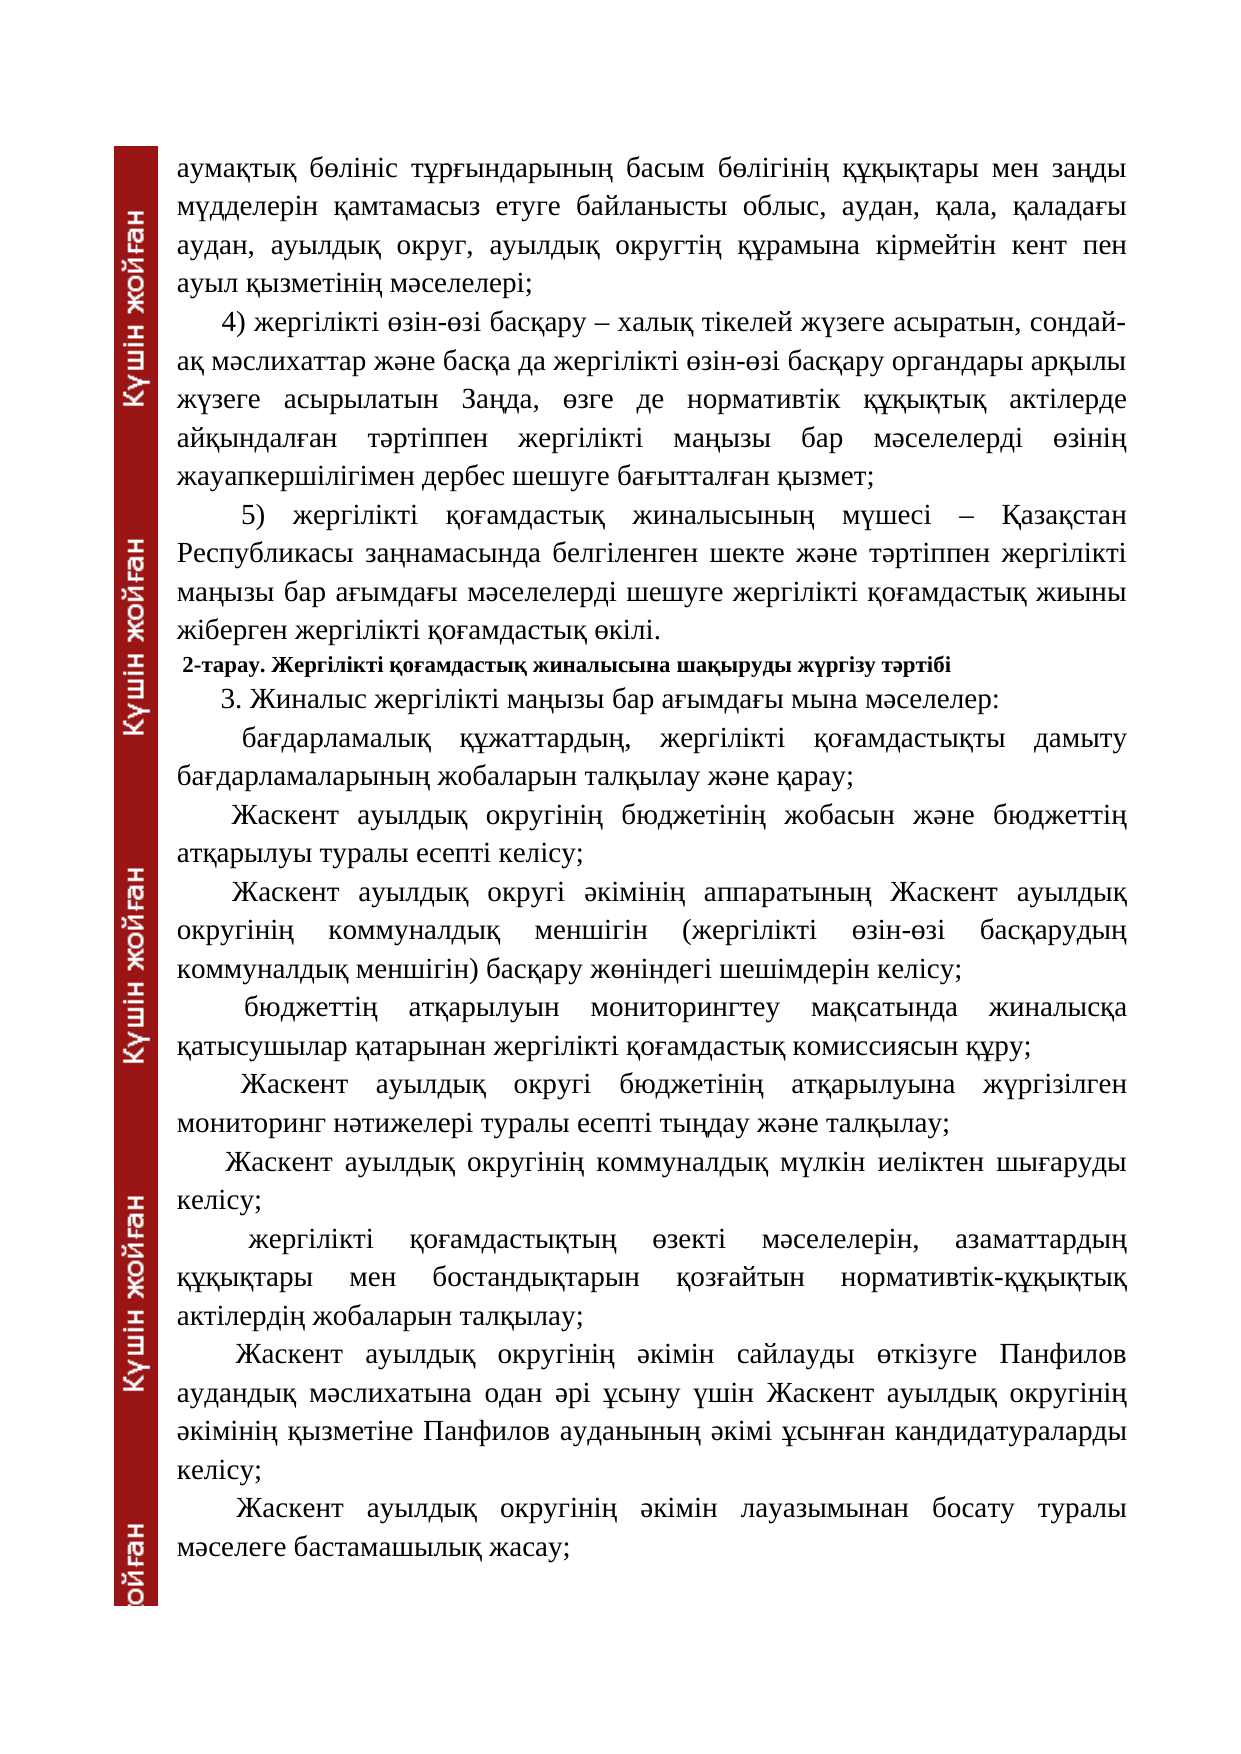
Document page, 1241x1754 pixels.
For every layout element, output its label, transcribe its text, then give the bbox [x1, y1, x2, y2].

text 2-тарау. Жергілікті қоғамдастық жиналысына шақыруды жүргізу тәртібі [112, 651, 1128, 677]
text бағдарламалық құжаттардың, жергілікті қоғамдастықты дамыту бағдарламаларының жобаларын талқылау және қарау; [112, 720, 1128, 792]
picture [114, 1331, 158, 1336]
text бюджеттің атқарылуын мониторингтеу мақсатында жиналысқа қатысушылар қатарынан жергілікті қоғамдастық комиссиясын құру; [112, 989, 1128, 1062]
picture [114, 146, 158, 150]
picture [114, 984, 158, 989]
text Жаскент ауылдық округінің әкімін сайлауды өткізуге Панфилов аудандық мәслихатына одан әрі ұсыну үшін Жаскент ауылдық округінің әкімінің қызметіне Панфилов ауданының әкімі ұсынған кандидатураларды келісу; [112, 1336, 1128, 1486]
picture [114, 677, 158, 681]
text Жаскент ауылдық округінің бюджетінің жобасын және бюджеттің атқарылуы туралы есепті келісу; [112, 797, 1128, 869]
text Жаскент ауылдық округі бюджетінің атқарылуына жүргізілген мониторинг нәтижелері туралы есепті тыңдау және талқылау; [112, 1067, 1128, 1139]
text 5) жергілікті қоғамдастық жиналысының мүшесі – Қазақстан Республикасы заңнамасында белгіленген шекте және тәртіппен жергілікті маңызы бар ағымдағы мәселелерді шешуге жергілікті қоғамдастық жиыны жіберген жергілікті қоғамдастық өкілі. [112, 497, 1128, 646]
picture [114, 1563, 158, 1606]
text Жаскент ауылдық округі әкімінің аппаратының Жаскент ауылдық округінің коммуналдық меншігін (жергілікті өзін-өзі басқарудың коммуналдық меншігін) басқару жөніндегі шешімдерін келісу; [112, 874, 1128, 984]
text 3. Жиналыс жергілікті маңызы бар ағымдағы мына мәселелер: [112, 681, 1128, 715]
picture [114, 646, 158, 651]
picture [114, 299, 158, 304]
picture [114, 1062, 158, 1067]
text жергілікті қоғамдастықтың өзекті мәселелерін, азаматтардың құқықтары мен бостандықтарын қозғайтын нормативтік-құқықтық актілердің жобаларын талқылау; [112, 1221, 1128, 1331]
picture [114, 715, 158, 720]
text 4) жергілікті өзін-өзі басқару – халық тікелей жүзеге асыратын, сондай-ақ мәслихаттар және басқа да жергілікті өзін-өзі басқару органдары арқылы жүзеге асырылатын Заңда, өзге де нормативтік құқықтық актілерде айқындалған тәртіппен жергілікті маңызы бар мәселелерді өзінің жауапкершілігімен дербес шешуге бағытталған қызмет; [112, 304, 1128, 492]
picture [114, 1486, 158, 1491]
text Жаскент ауылдық округінің коммуналдық мүлкін иеліктен шығаруды келісу; [112, 1144, 1128, 1216]
picture [114, 1216, 158, 1221]
text Жаскент ауылдық округінің әкімін лауазымынан босату туралы мәселеге бастамашылық жасау; [112, 1491, 1128, 1563]
picture [114, 869, 158, 874]
picture [114, 1139, 158, 1144]
picture [114, 792, 158, 797]
picture [114, 492, 158, 497]
